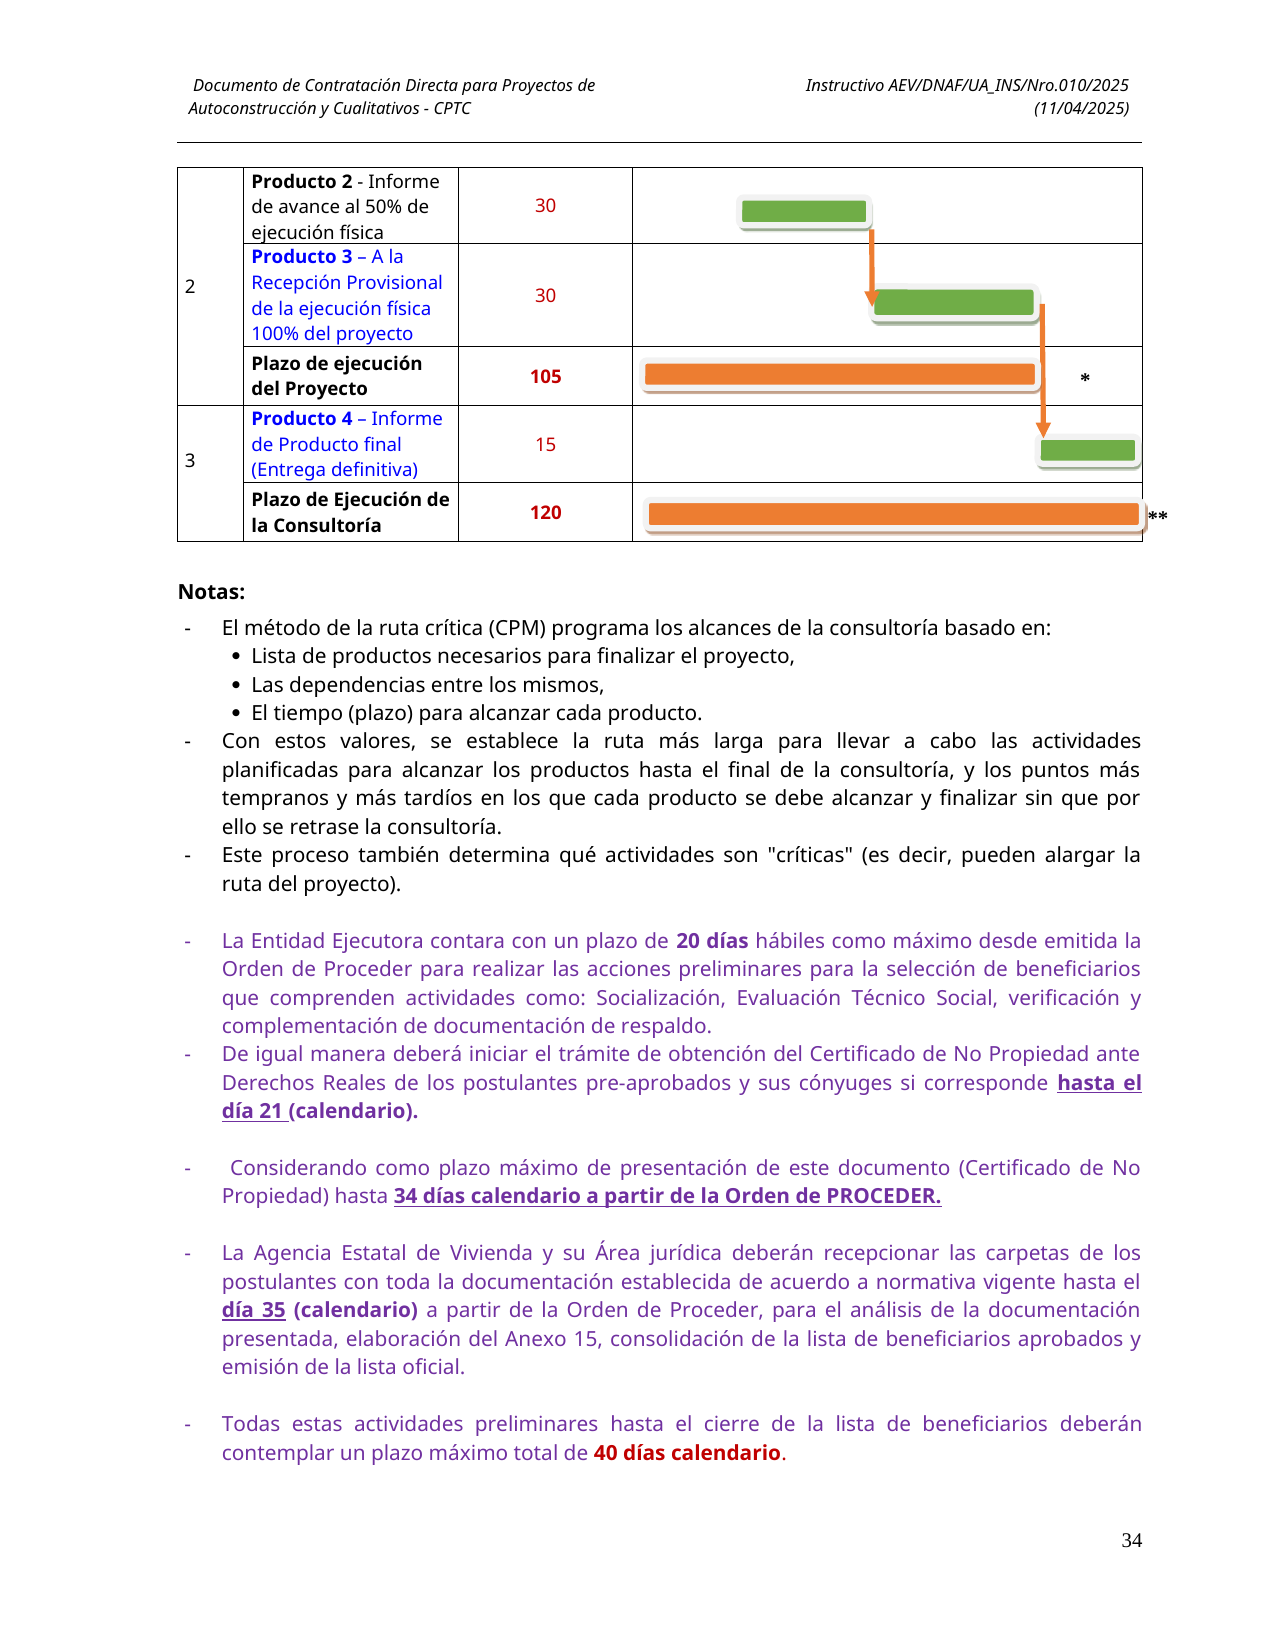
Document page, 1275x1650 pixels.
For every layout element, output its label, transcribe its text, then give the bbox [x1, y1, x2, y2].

list La Entidad Ejecutora contara con un plazo de 20 días hábiles como máximo desde emitida la Orden de Proceder para realizar las acciones preliminares para la selección de beneficiarios que comprenden actividades como: Socialización, Evaluación Técnico Social, verificación y complementación de documentación de respaldo. [184, 926, 1142, 1039]
table_cell [875, 244, 1142, 346]
list De igual manera deberá iniciar el trámite de obtención del Certificado de No Propiedad ante Derechos Reales de los postulantes pre-aprobados y sus cónyuges si corresponde hasta el día 21 (calendario). [184, 1039, 1142, 1125]
table_cell [633, 168, 1142, 243]
list Las dependencias entre los mismos, [232, 670, 1142, 698]
table_cell Plazo de Ejecución de la Consultoría [244, 483, 458, 541]
table_cell 3 [178, 406, 243, 541]
list Con estos valores, se establece la ruta más larga para llevar a cabo las actividades planificadas para alcanzar los productos hasta el final de la consultoría, y los puntos más tempranos y más tardíos en los que cada producto se debe alcanzar y finalizar sin que por ello se retrase la consultoría. [184, 727, 1142, 840]
table_cell [633, 244, 1039, 346]
text Notas: [177, 577, 1142, 606]
table_cell Producto 3 – A la Recepción Provisional de la ejecución física 100% del proyecto [244, 244, 458, 346]
list Este proceso también determina qué actividades son "críticas" (es decir, pueden alargar la ruta del proyecto). [184, 840, 1142, 897]
table_cell Plazo de ejecución del Proyecto [244, 347, 458, 405]
table_cell [633, 406, 1142, 482]
list Todas estas actividades preliminares hasta el cierre de la lista de beneficiarios deberán contemplar un plazo máximo total de 40 días calendario. [184, 1409, 1142, 1466]
table_cell 30 [459, 168, 632, 243]
table_cell 2 [178, 168, 243, 405]
list El método de la ruta crítica (CPM) programa los alcances de la consultoría basado en: [184, 613, 1142, 641]
table_cell 15 [459, 406, 632, 482]
table_cell Producto 2 - Informe de avance al 50% de ejecución física [244, 168, 458, 243]
table_cell Producto 4 – Informe de Producto final (Entrega definitiva) [244, 406, 458, 482]
list La Agencia Estatal de Vivienda y su Área jurídica deberán recepcionar las carpetas de los postulantes con toda la documentación establecida de acuerdo a normativa vigente hasta el día 35 (calendario) a partir de la Orden de Proceder, para el análisis de la documentación presentada, elaboración del Anexo 15, consolidación de la lista de beneficiarios aprobados y emisión de la lista oficial. [184, 1238, 1142, 1381]
table_cell 120 [459, 483, 632, 541]
table_cell [633, 483, 1142, 541]
table_cell 30 [459, 244, 632, 346]
table_cell 105 [459, 347, 632, 405]
list El tiempo (plazo) para alcanzar cada producto. [232, 698, 1142, 727]
list Considerando como plazo máximo de presentación de este documento (Certificado de No Propiedad) hasta 34 días calendario a partir de la Orden de PROCEDER. [184, 1153, 1142, 1210]
table_cell [1046, 347, 1142, 405]
table_cell [633, 347, 1040, 405]
list Lista de productos necesarios para finalizar el proyecto, [232, 641, 1142, 670]
